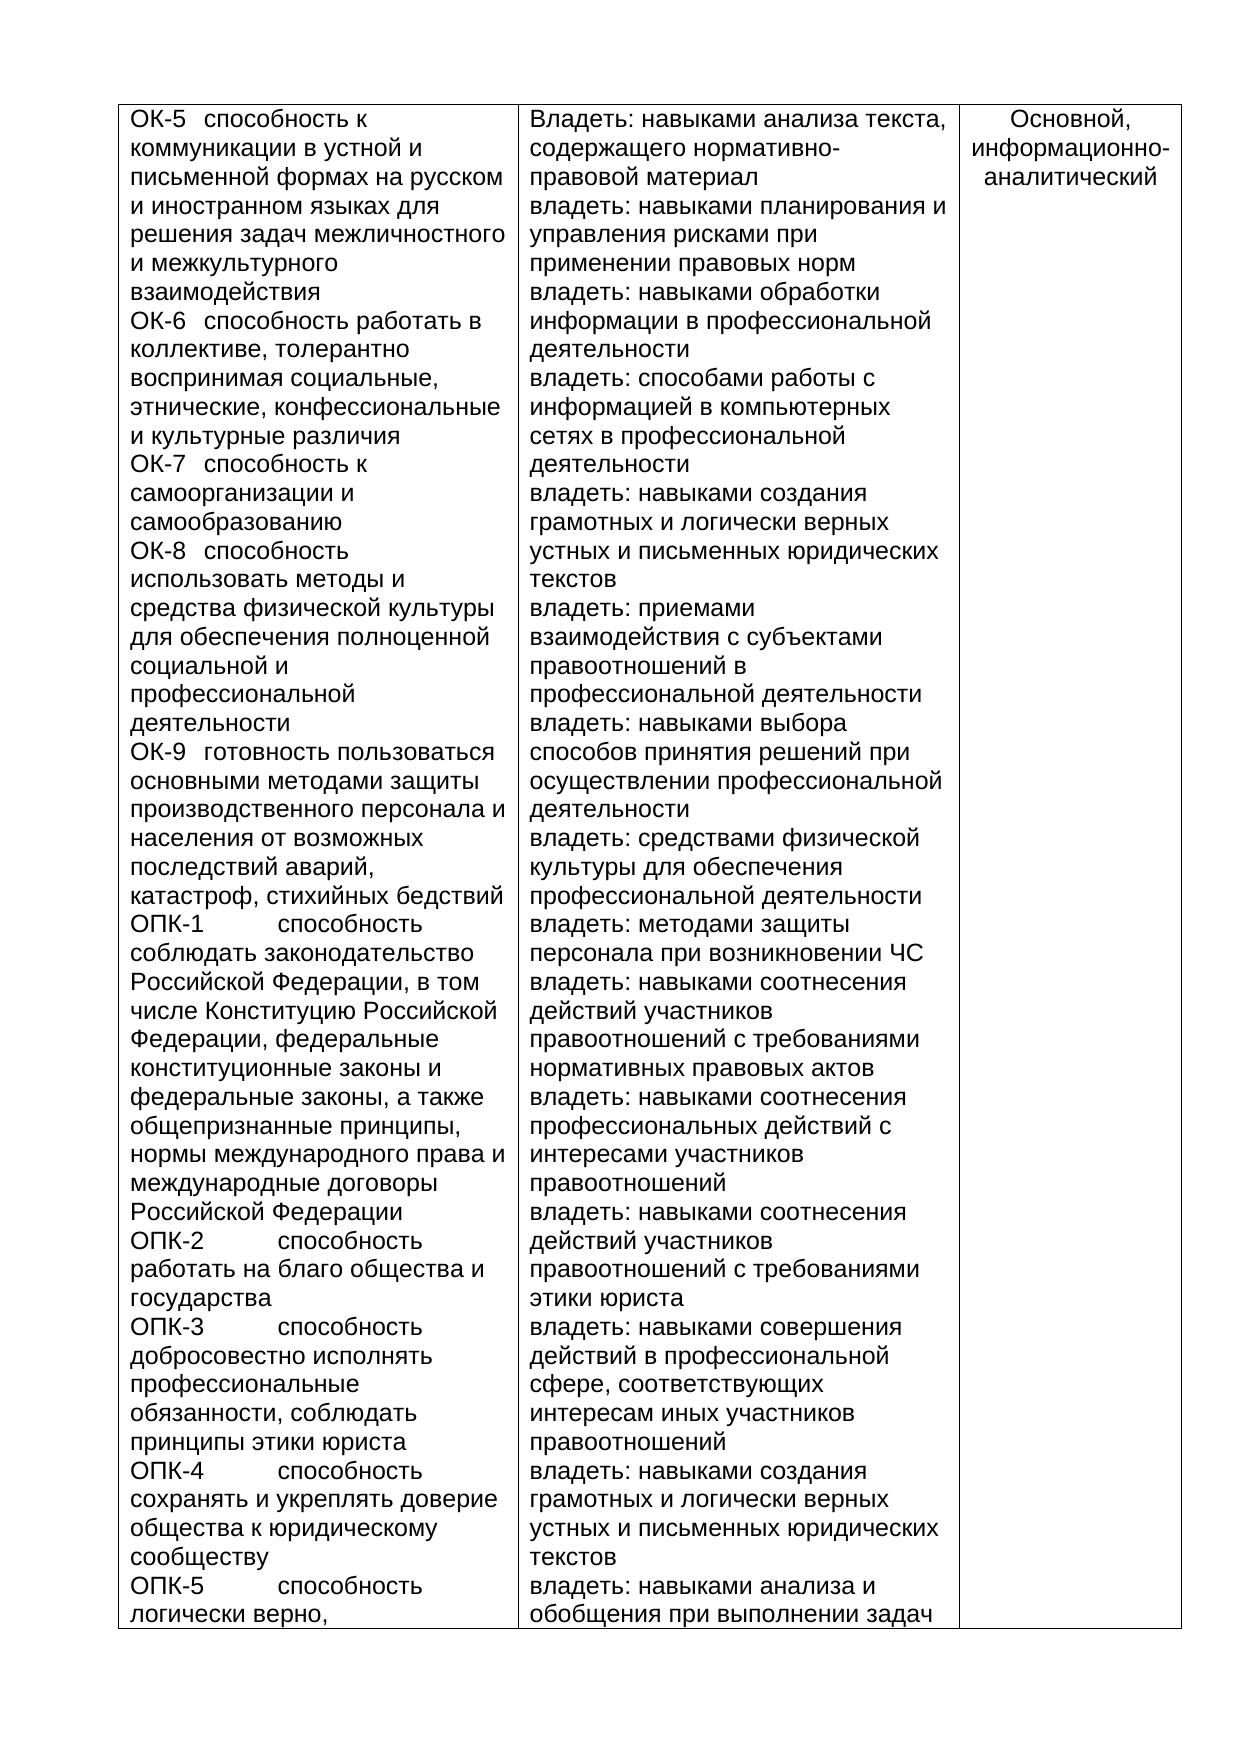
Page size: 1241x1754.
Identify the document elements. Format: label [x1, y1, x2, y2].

table_cell [519, 105, 959, 1628]
table_cell [960, 105, 1181, 1628]
